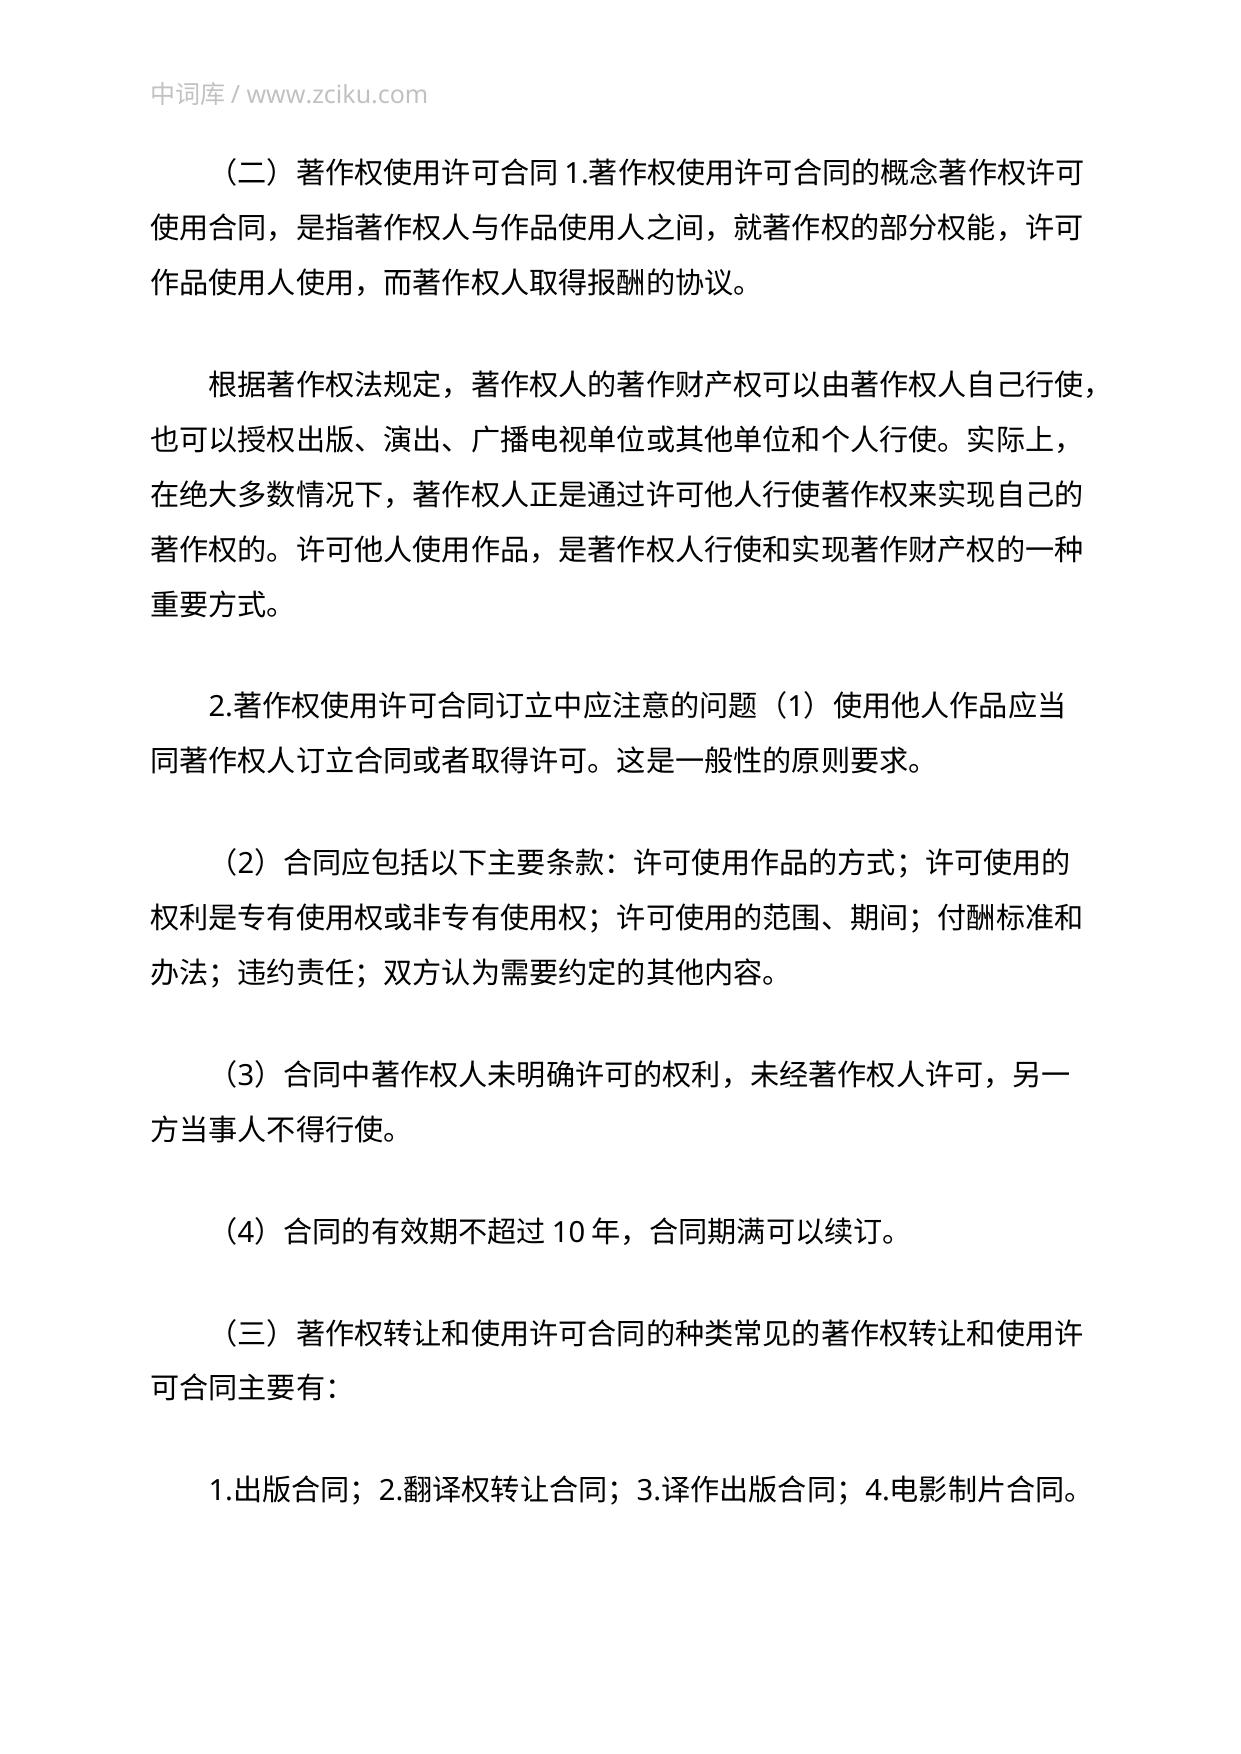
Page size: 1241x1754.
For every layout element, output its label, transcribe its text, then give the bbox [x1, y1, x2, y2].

text 根据著作权法规定，著作权人的著作财产权可以由著作权人自己行使，也可以授权出版、演出、广播电视单位或其他单位和个人行使。实际上，在绝大多数情况下，著作权人正是通过许可他人行使著作权来实现自己的著作权的。许可他人使用作品，是著作权人行使和实现著作财产权的一种重要方式。 [150, 362, 1090, 623]
text （二）著作权使用许可合同1.著作权使用许可合同的概念著作权许可使用合同，是指著作权人与作品使用人之间，就著作权的部分权能，许可作品使用人使用，而著作权人取得报酬的协议。 [150, 150, 1090, 302]
text 2.著作权使用许可合同订立中应注意的问题（1）使用他人作品应当同著作权人订立合同或者取得许可。这是一般性的原则要求。 [150, 683, 1090, 780]
text （三）著作权转让和使用许可合同的种类常见的著作权转让和使用许可合同主要有： [150, 1310, 1090, 1407]
text （4）合同的有效期不超过10年，合同期满可以续订。 [150, 1208, 1090, 1251]
text （3）合同中著作权人未明确许可的权利，未经著作权人许可，另一方当事人不得行使。 [150, 1051, 1090, 1149]
text 1.出版合同；2.翻译权转让合同；3.译作出版合同；4.电影制片合同。 [150, 1467, 1090, 1509]
text （2）合同应包括以下主要条款：许可使用作品的方式；许可使用的权利是专有使用权或非专有使用权；许可使用的范围、期间；付酬标准和办法；违约责任；双方认为需要约定的其他内容。 [150, 840, 1090, 992]
